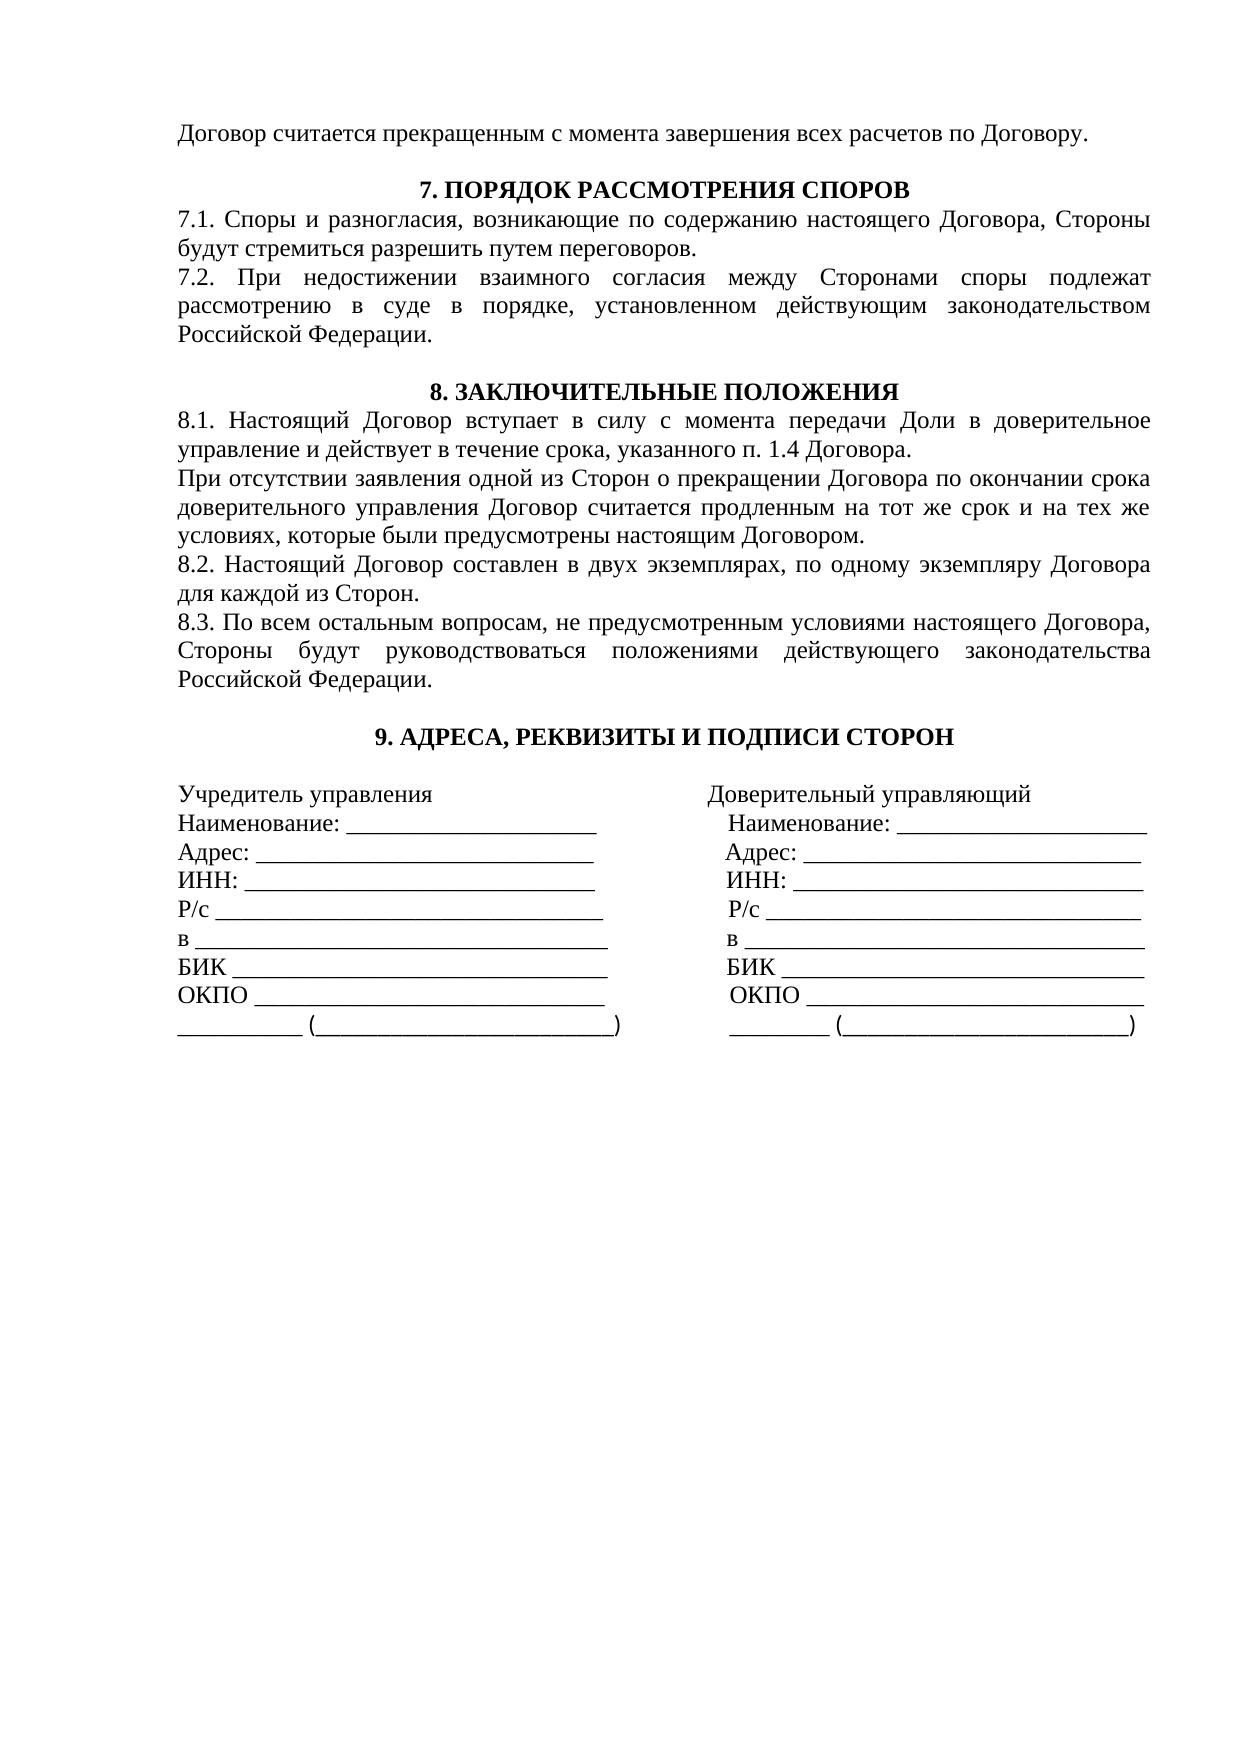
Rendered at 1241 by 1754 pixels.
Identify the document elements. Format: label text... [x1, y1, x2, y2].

text Договор считается прекращенным с момента завершения всех расчетов по Договору. [177, 118, 1152, 147]
text Учредитель управления Доверительный управляющий [177, 779, 1152, 808]
text 7.1. Споры и разногласия, возникающие по содержанию настоящего Договора, Стороны будут стремиться разрешить путем переговоров. [177, 204, 1152, 262]
text 8.2. Настоящий Договор составлен в двух экземплярах, по одному экземпляру Договора для каждой из Сторон. [177, 549, 1152, 607]
text 7.2. При недостижении взаимного согласия между Сторонами споры подлежат рассмотрению в суде в порядке, установленном действующим законодательством Российской Федерации. [177, 262, 1152, 348]
text __________ (________________________) ________ (_______________________) [177, 1009, 1152, 1040]
text ИНН: ____________________________ ИНН: ____________________________ [177, 866, 1152, 894]
text 8.3. По всем остальным вопросам, не предусмотренным условиями настоящего Договора, Стороны будут руководствоваться положениями действующего законодательства Российской Федерации. [177, 607, 1152, 693]
text ОКПО ____________________________ ОКПО ___________________________ [177, 981, 1152, 1009]
subtitle 7. ПОРЯДОК РАССМОТРЕНИЯ СПОРОВ [177, 176, 1152, 204]
subtitle 8. ЗАКЛЮЧИТЕЛЬНЫЕ ПОЛОЖЕНИЯ [177, 377, 1152, 406]
text Р/с _______________________________ Р/с ______________________________ [177, 894, 1152, 923]
text БИК ______________________________ БИК _____________________________ [177, 952, 1152, 981]
text в _________________________________ в ________________________________ [177, 923, 1152, 952]
text 8.1. Настоящий Договор вступает в силу с момента передачи Доли в доверительное управление и действует в течение срока, указанного п. 1.4 Договора. [177, 406, 1152, 463]
text При отсутствии заявления одной из Сторон о прекращении Договора по окончании срока доверительного управления Договор считается продленным на тот же срок и на тех же условиях, которые были предусмотрены настоящим Договором. [177, 463, 1152, 549]
text 9. АДРЕСА, РЕКВИЗИТЫ И ПОДПИСИ СТОРОН [177, 722, 1152, 751]
text Наименование: ____________________ Наименование: ____________________ [177, 808, 1152, 837]
text Адрес: ___________________________ Адрес: ___________________________ [177, 837, 1152, 866]
